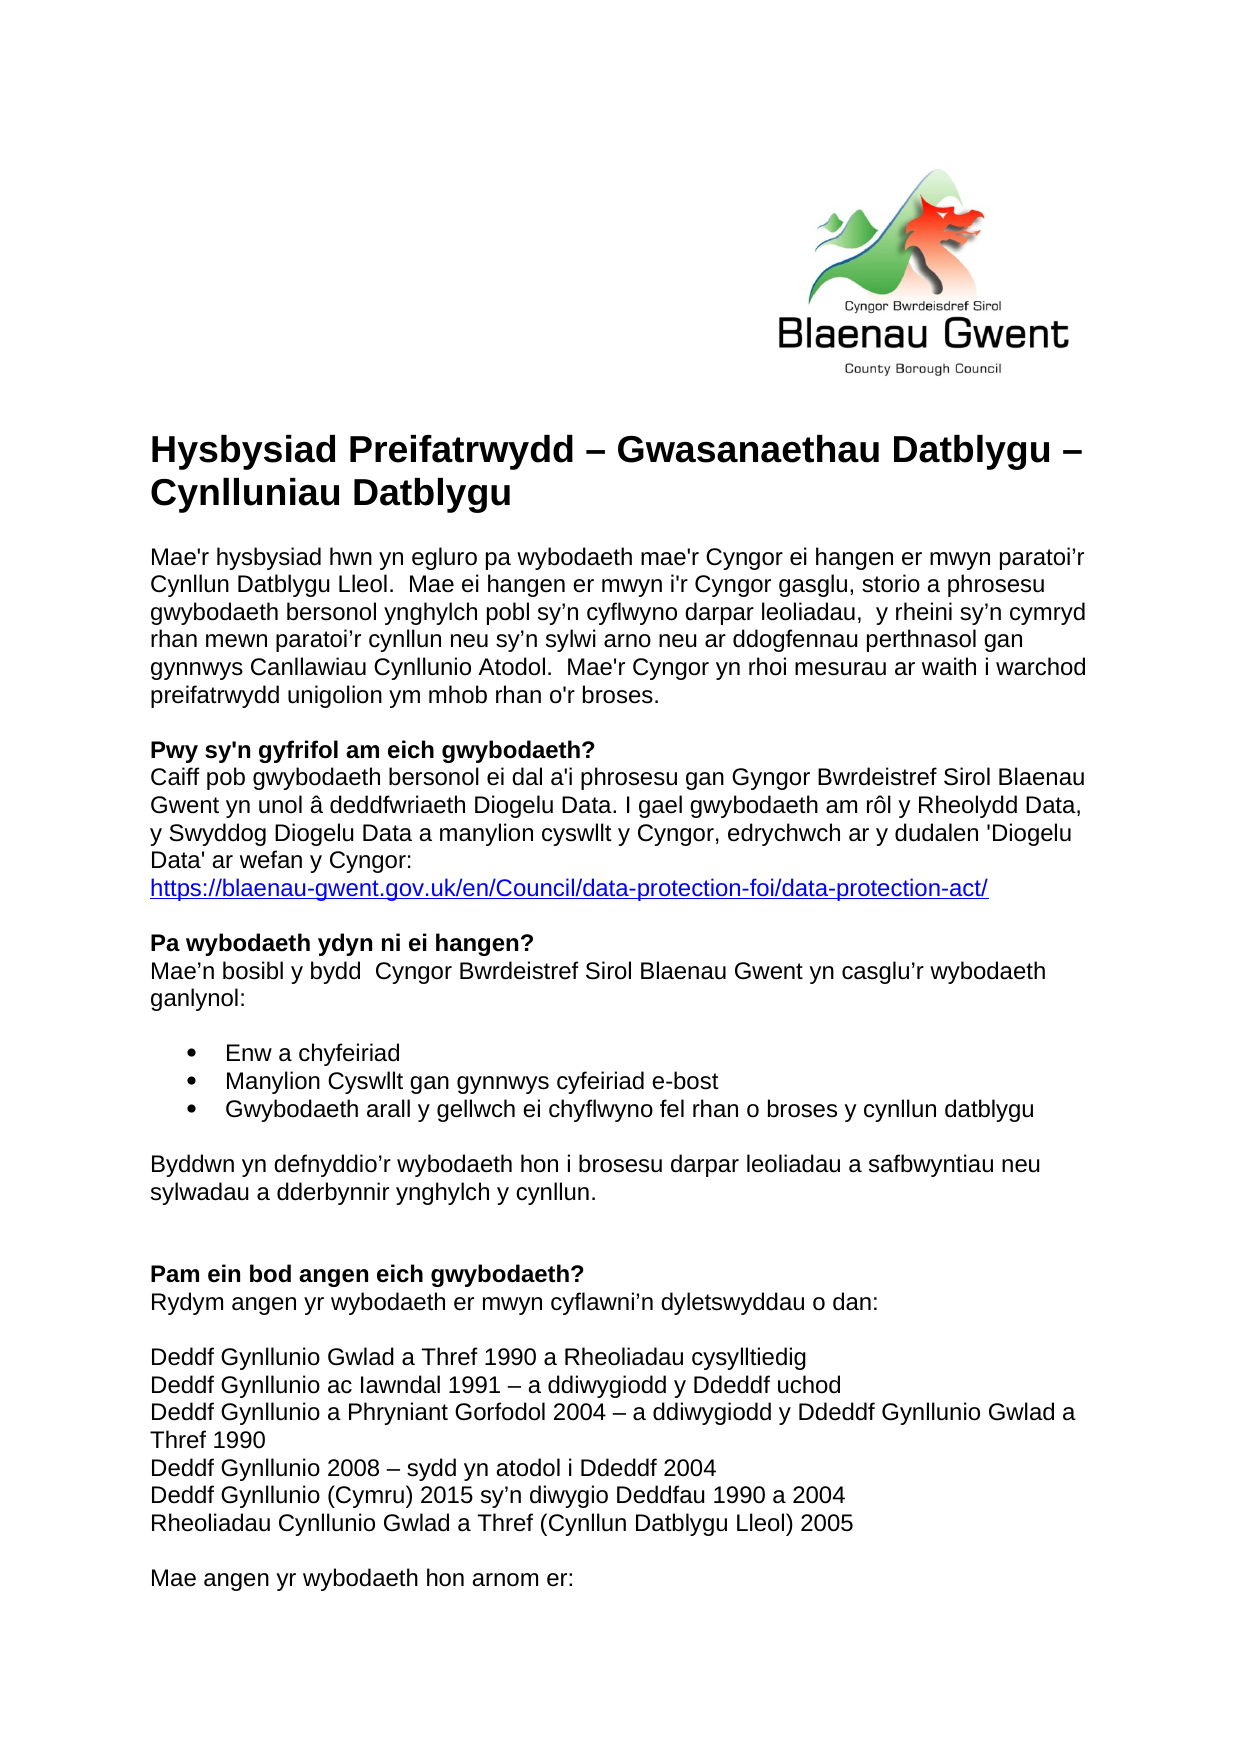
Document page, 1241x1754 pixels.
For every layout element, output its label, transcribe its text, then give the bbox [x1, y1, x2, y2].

text Hysbysiad Preifatrwydd – Gwasanaethau Datblygu – Cynlluniau Datblygu [150, 427, 1090, 514]
text Pwy sy'n gyfrifol am eich gwybodaeth? [150, 736, 1090, 763]
text https://blaenau-gwent.gov.uk/en/Council/data-protection-foi/data-protection-act/ [150, 874, 1090, 901]
list Enw a chyfeiriad [187, 1039, 1090, 1067]
text Deddf Gynllunio ac Iawndal 1991 – a ddiwygiodd y Ddeddf uchod [150, 1371, 1090, 1398]
text Byddwn yn defnyddio’r wybodaeth hon i brosesu darpar leoliadau a safbwyntiau neu sylwadau a dderbynnir ynghylch y cynllun. [150, 1150, 1090, 1205]
text Deddf Gynllunio 2008 – sydd yn atodol i Ddeddf 2004 [150, 1453, 1090, 1481]
list Gwybodaeth arall y gellwch ei chyflwyno fel rhan o broses y cynllun datblygu [187, 1094, 1090, 1122]
list Manylion Cyswllt gan gynnwys cyfeiriad e-bost [187, 1067, 1090, 1094]
text Mae’n bosibl y bydd Cyngor Bwrdeistref Sirol Blaenau Gwent yn casglu’r wybodaeth ganlynol: [150, 957, 1090, 1012]
text Deddf Gynllunio a Phryniant Gorfodol 2004 – a ddiwygiodd y Ddeddf Gynllunio Gwlad a Thref 1990 [150, 1398, 1090, 1453]
text Deddf Gynllunio Gwlad a Thref 1990 a Rheoliadau cysylltiedig [150, 1343, 1090, 1371]
text Pam ein bod angen eich gwybodaeth? [150, 1260, 1090, 1288]
text Mae'r hysbysiad hwn yn egluro pa wybodaeth mae'r Cyngor ei hangen er mwyn paratoi’r Cynllun Datblygu Lleol. Mae ei hangen er mwyn i'r Cyngor gasglu, storio a phrosesu gwybodaeth bersonol ynghylch pobl sy’n cyflwyno darpar leoliadau, y rheini sy’n cymryd rhan mewn paratoi’r cynllun neu sy’n sylwi arno neu ar ddogfennau perthnasol gan gynnwys Canllawiau Cynllunio Atodol. Mae'r Cyngor yn rhoi mesurau ar waith i warchod preifatrwydd unigolion ym mhob rhan o'r broses. [150, 542, 1090, 708]
picture [752, 150, 1091, 399]
text Pa wybodaeth ydyn ni ei hangen? [150, 929, 1090, 957]
text Deddf Gynllunio (Cymru) 2015 sy’n diwygio Deddfau 1990 a 2004 [150, 1481, 1090, 1509]
text Caiff pob gwybodaeth bersonol ei dal a'i phrosesu gan Gyngor Bwrdeistref Sirol Blaenau Gwent yn unol â deddfwriaeth Diogelu Data. I gael gwybodaeth am rôl y Rheolydd Data, y Swyddog Diogelu Data a manylion cyswllt y Cyngor, edrychwch ar y dudalen 'Diogelu Data' ar wefan y Cyngor: [150, 763, 1090, 874]
text Rheoliadau Cynllunio Gwlad a Thref (Cynllun Datblygu Lleol) 2005 [150, 1509, 1090, 1536]
text Rydym angen yr wybodaeth er mwyn cyflawni’n dyletswyddau o dan: [150, 1288, 1090, 1315]
text Mae angen yr wybodaeth hon arnom er: [150, 1564, 1090, 1591]
